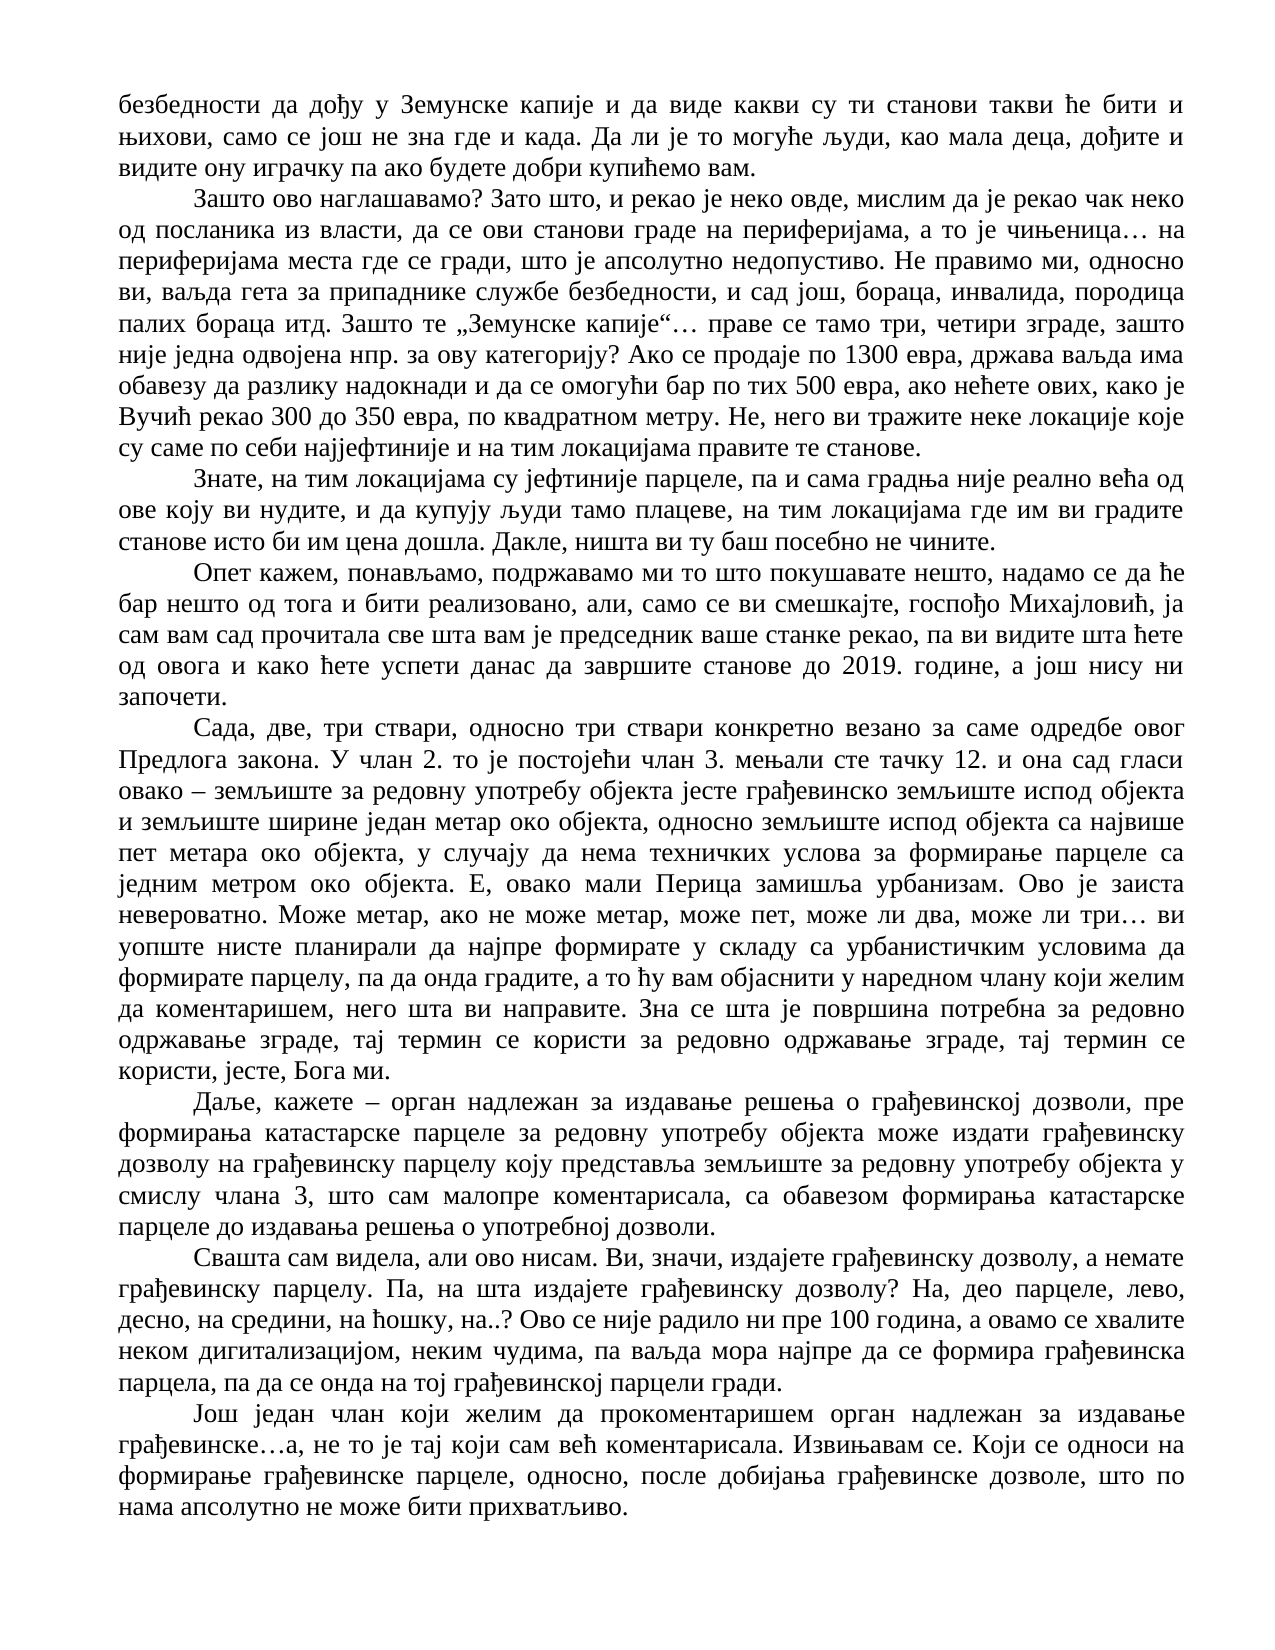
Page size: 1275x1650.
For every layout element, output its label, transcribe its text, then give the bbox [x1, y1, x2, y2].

text Даље, кажете – орган надлежан за издавање решења о грађевинској дозволи, пре формирања катастарске парцеле за редовну употребу објекта може издати грађевинску дозволу на грађевинску парцелу коју представља земљиште за редовну употребу објекта у смислу члана 3, што сам малопре коментарисала, са обавезом формирања катастарске парцеле до издавања решења о употребној дозволи. [118, 1085, 1186, 1241]
text Знате, на тим локацијама су јефтиније парцеле, па и сама градња није реално већа од ове коју ви нудите, и да купују људи тамо плацеве, на тим локацијама где им ви градите станове исто би им цена дошла. Дакле, ништа ви ту баш посебно не чините. [118, 462, 1186, 556]
text Свашта сам видела, али ово нисам. Ви, значи, издајете грађевинску дозволу, а немате грађевинску парцелу. Па, на шта издајете грађевинску дозволу? На, део парцеле, лево, десно, на средини, на ћошку, на..? Ово се није радило ни пре 100 година, а овамо се хвалите неком дигитализацијом, неким чудима, па ваљда мора најпре да се формира грађевинска парцела, па да се онда на тој грађевинској парцели гради. [118, 1241, 1186, 1397]
text Опет кажем, понављамо, подржавамо ми то што покушавате нешто, надамо се да ће бар нешто од тога и бити реализовано, али, само се ви смешкајте, госпођо Михајловић, ја сам вам сад прочитала све шта вам је председник ваше станке рекао, па ви видите шта ћете од овога и како ћете успети данас да завршите станове до 2019. године, а још нису ни започети. [118, 556, 1186, 712]
text Зашто ово наглашавамо? Зато што, и рекао је неко овде, мислим да је рекао чак неко од посланика из власти, да се ови станови граде на периферијама, а то је чињеница… на периферијама места где се гради, што је апсолутно недопустиво. Не правимо ми, односно ви, ваљда гета за припаднике службе безбедности, и сад још, бораца, инвалида, породица палих бораца итд. Зашто те „Земунске капије“… праве се тамо три, четири зграде, зашто није једна одвојена нпр. за ову категорију? Ако се продаје по 1300 евра, држава ваљда има обавезу да разлику надокнади и да се омогући бар по тих 500 евра, ако нећете ових, како је Вучић рекао 300 до 350 евра, по квадратном метру. Не, него ви тражите неке локације које су саме по себи најјефтиније и на тим локацијама правите те станове. [118, 182, 1186, 462]
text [118, 89, 1186, 182]
text Још један члан који желим да прокоментаришем орган надлежан за издавање грађевинске…а, не то је тај који сам већ коментарисала. Извињавам се. Који се односи на формирање грађевинске парцеле, односно, после добијања грађевинске дозволе, што по нама апсолутно не може бити прихватљиво. [118, 1397, 1186, 1521]
text Сада, две, три ствари, односно три ствари конкретно везано за саме одредбе овог Предлога закона. У члан 2. то је постојећи члан 3. мењали сте тачку 12. и она сад гласи овако – земљиште за редовну употребу објекта јесте грађевинско земљиште испод објекта и земљиште ширине један метар око објекта, односно земљиште испод објекта са највише пет метара око објекта, у случају да нема техничких услова за формирање парцеле са једним метром око објекта. Е, овако мали Перица замишља урбанизам. Ово је заиста невероватно. Може метар, ако не може метар, може пет, може ли два, може ли три… ви уопште нисте планирали да најпре формирате у складу са урбанистичким условима да формирате парцелу, па да онда градите, а то ћу вам објаснити у наредном члану који желим да коментаришем, него шта ви направите. Зна се шта је површина потребна за редовно одржавање зграде, тај термин се користи за редовно одржавање зграде, тај термин се користи, јесте, Бога ми. [118, 712, 1186, 1085]
